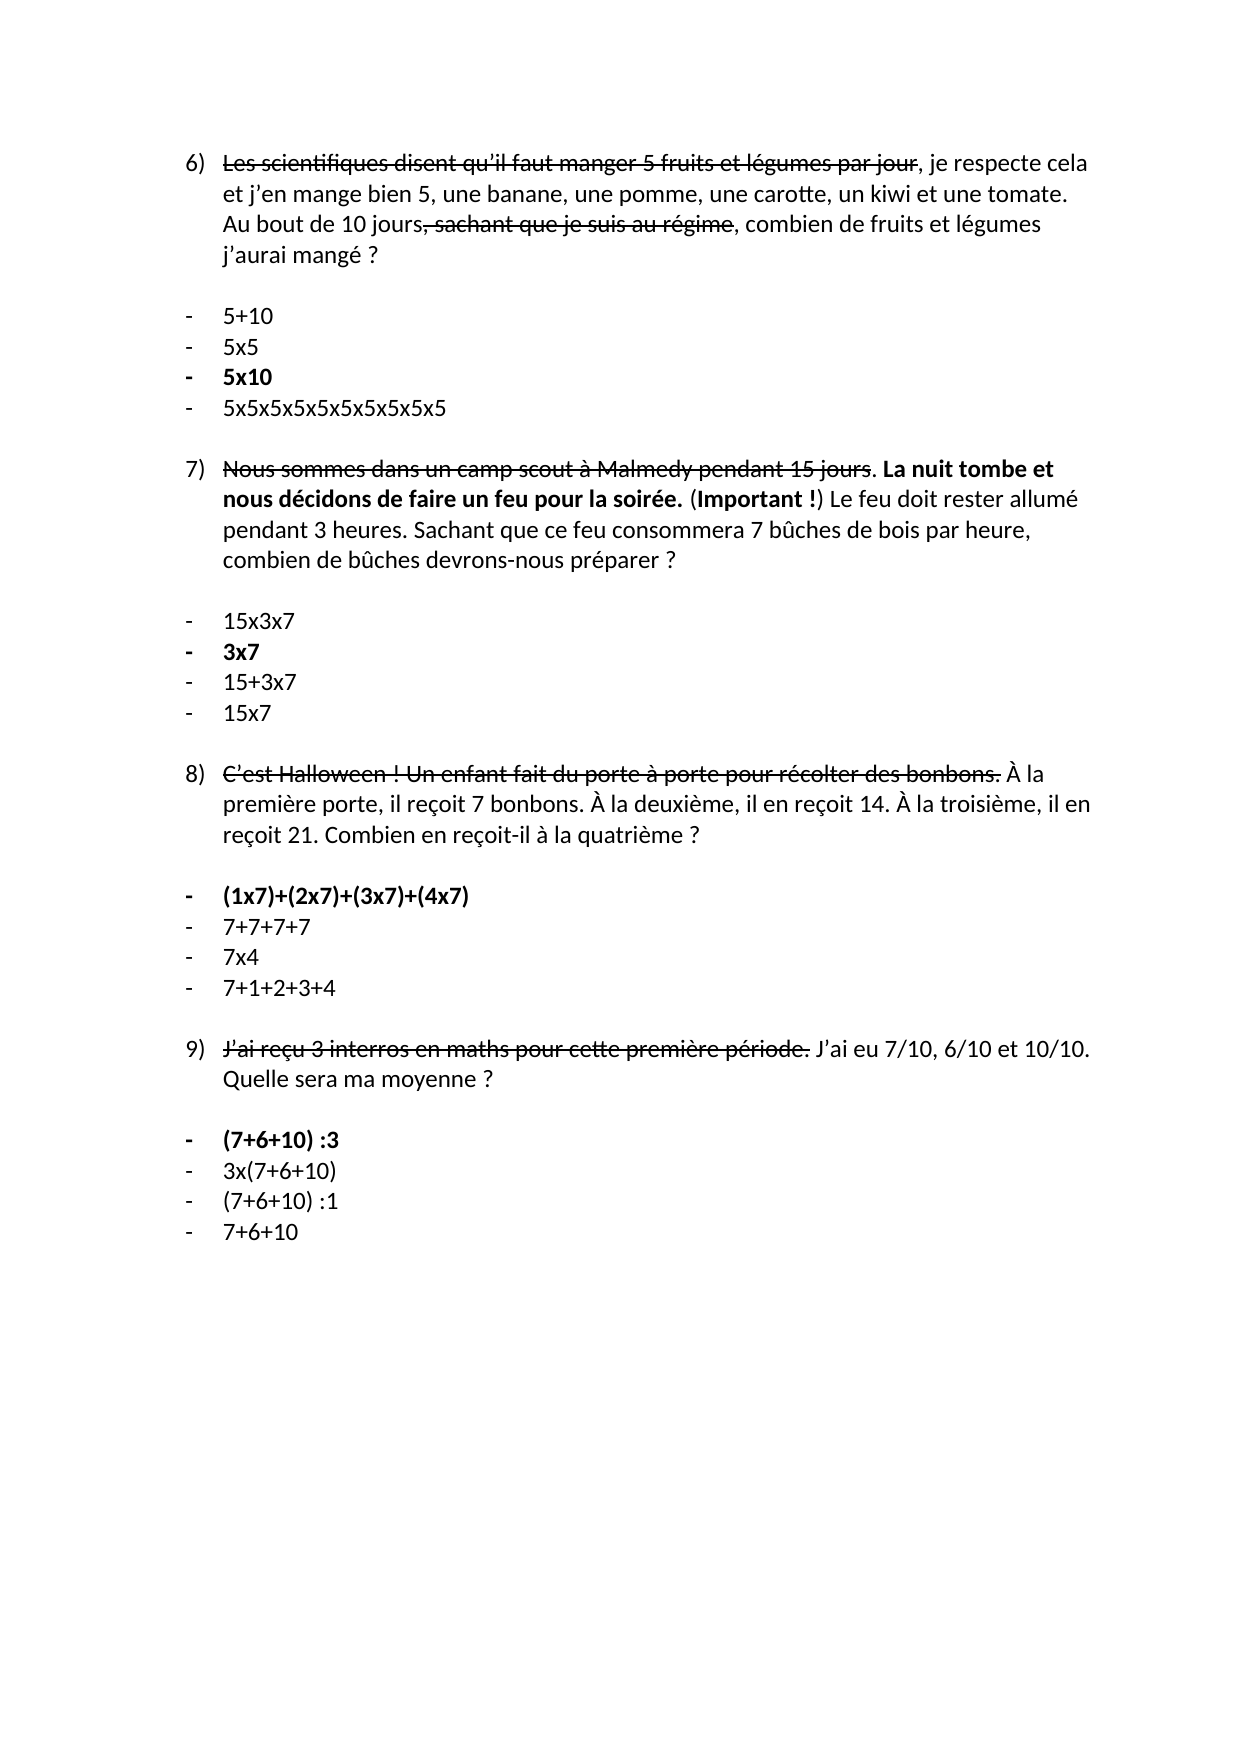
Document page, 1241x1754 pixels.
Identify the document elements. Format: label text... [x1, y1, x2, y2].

list (7+6+10) :1 [185, 1185, 1093, 1216]
list 15+3x7 [185, 666, 1093, 697]
list 5x5 [185, 331, 1093, 361]
list 7+6+10 [185, 1216, 1093, 1246]
list 5+10 [185, 300, 1093, 331]
list 7x4 [185, 941, 1093, 972]
list 3x(7+6+10) [185, 1155, 1093, 1185]
list 7+7+7+7 [185, 911, 1093, 941]
list (7+6+10) :3 [185, 1124, 1093, 1155]
list 15x3x7 [185, 605, 1093, 636]
list Nous sommes dans un camp scout à Malmedy pendant 15 jours. La nuit tombe et nous décidons de faire un feu pour la soirée. (Important !) Le feu doit rester allumé pendant 3 heures. Sachant que ce feu consommera 7 bûches de bois par heure, combien de bûches devrons-nous préparer ? [185, 453, 1093, 575]
list 7+1+2+3+4 [185, 972, 1093, 1002]
list 5x5x5x5x5x5x5x5x5x5 [185, 392, 1093, 422]
list 3x7 [185, 636, 1093, 666]
list Les scientifiques disent qu’il faut manger 5 fruits et légumes par jour, je respecte cela et j’en mange bien 5, une banane, une pomme, une carotte, un kiwi et une tomate. Au bout de 10 jours, sachant que je suis au régime, combien de fruits et légumes j’aurai mangé ? [185, 148, 1093, 270]
list 15x7 [185, 697, 1093, 727]
list C’est Halloween ! Un enfant fait du porte à porte pour récolter des bonbons. À la première porte, il reçoit 7 bonbons. À la deuxième, il en reçoit 14. À la troisième, il en reçoit 21. Combien en reçoit-il à la quatrième ? [185, 758, 1093, 849]
list (1x7)+(2x7)+(3x7)+(4x7) [185, 880, 1093, 911]
list 5x10 [185, 361, 1093, 392]
list J’ai reçu 3 interros en maths pour cette première période. J’ai eu 7/10, 6/10 et 10/10. Quelle sera ma moyenne ? [185, 1033, 1093, 1094]
